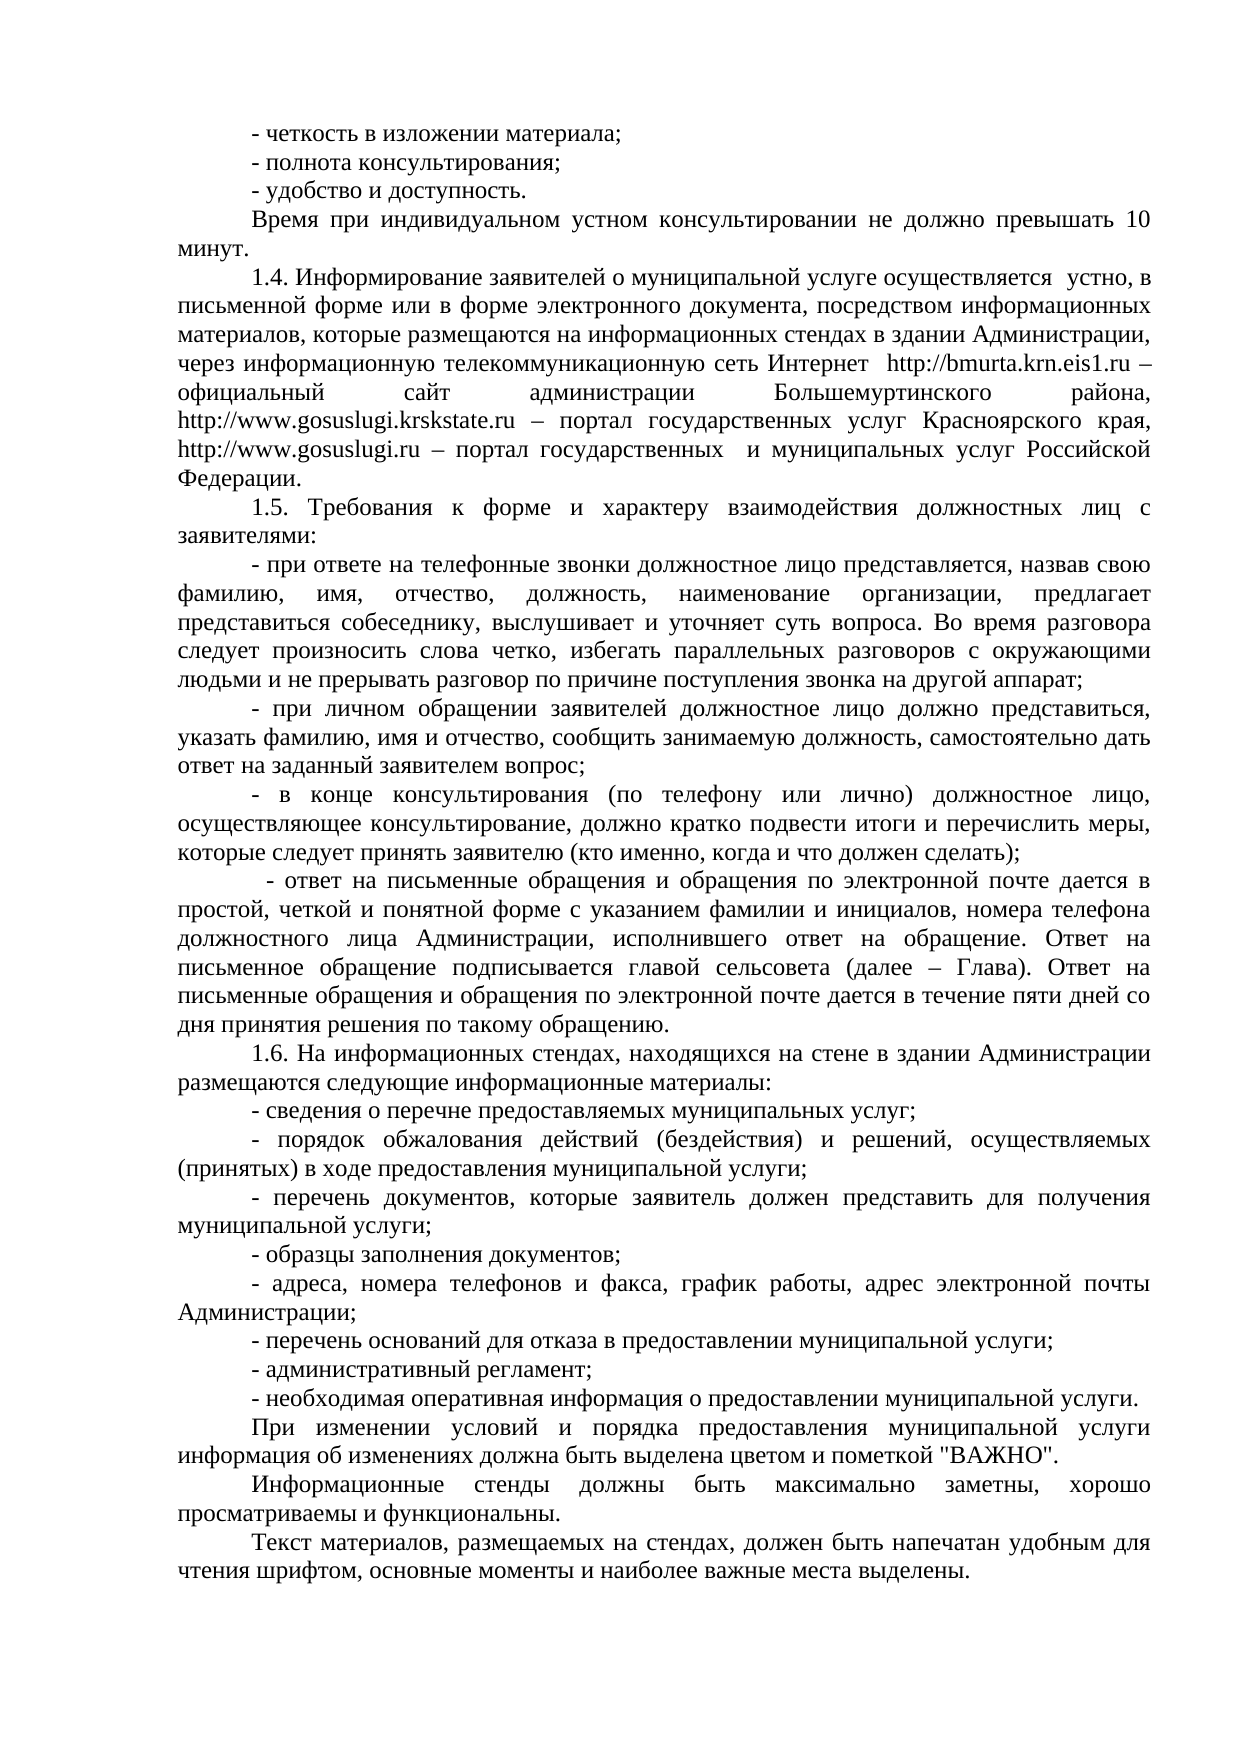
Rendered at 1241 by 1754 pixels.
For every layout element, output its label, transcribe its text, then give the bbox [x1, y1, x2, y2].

text - порядок обжалования действий (бездействия) и решений, осуществляемых (принятых) в ходе предоставления муниципальной услуги; [177, 1124, 1152, 1182]
text 1.4. Информирование заявителей о муниципальной услуге осуществляется устно, в письменной форме или в форме электронного документа, посредством информационных материалов, которые размещаются на информационных стендах в здании Администрации, через информационную телекоммуникационную сеть Интернет http://bmurta.krn.eis1.ru – официальный сайт администрации Большемуртинского района, http://www.gosuslugi.krskstate.ru – портал государственных услуг Красноярского края, http://www.gosuslugi.ru – портал государственных и муниципальных услуг Российской Федерации. [177, 262, 1152, 492]
text Информационные стенды должны быть максимально заметны, хорошо просматриваемы и функциональны. [177, 1469, 1152, 1527]
text Текст материалов, размещаемых на стендах, должен быть напечатан удобным для чтения шрифтом, основные моменты и наиболее важные места выделены. [177, 1527, 1152, 1584]
text - удобство и доступность. [177, 176, 1152, 204]
text - перечень оснований для отказа в предоставлении муниципальной услуги; [177, 1326, 1152, 1354]
text - в конце консультирования (по телефону или лично) должностное лицо, осуществляющее консультирование, должно кратко подвести итоги и перечислить меры, которые следует принять заявителю (кто именно, когда и что должен сделать); [177, 779, 1152, 866]
text Время при индивидуальном устном консультировании не должно превышать 10 минут. [177, 204, 1152, 262]
text 1.6. На информационных стендах, находящихся на стене в здании Администрации размещаются следующие информационные материалы: [177, 1038, 1152, 1096]
text - адреса, номера телефонов и факса, график работы, адрес электронной почты Администрации; [177, 1268, 1152, 1326]
text - сведения о перечне предоставляемых муниципальных услуг; [177, 1096, 1152, 1124]
text - при личном обращении заявителей должностное лицо должно представиться, указать фамилию, имя и отчество, сообщить занимаемую должность, самостоятельно дать ответ на заданный заявителем вопрос; [177, 693, 1152, 779]
text - четкость в изложении материала; [177, 118, 1152, 147]
text - образцы заполнения документов; [177, 1239, 1152, 1268]
text - полнота консультирования; [177, 147, 1152, 176]
text - при ответе на телефонные звонки должностное лицо представляется, назвав свою фамилию, имя, отчество, должность, наименование организации, предлагает представиться собеседнику, выслушивает и уточняет суть вопроса. Во время разговора следует произносить слова четко, избегать параллельных разговоров с окружающими людьми и не прерывать разговор по причине поступления звонка на другой аппарат; [177, 549, 1152, 693]
text При изменении условий и порядка предоставления муниципальной услуги информация об изменениях должна быть выделена цветом и пометкой "ВАЖНО". [177, 1412, 1152, 1469]
text - перечень документов, которые заявитель должен представить для получения муниципальной услуги; [177, 1182, 1152, 1239]
text - административный регламент; [177, 1354, 1152, 1383]
text - необходимая оперативная информация о предоставлении муниципальной услуги. [177, 1383, 1152, 1412]
text - ответ на письменные обращения и обращения по электронной почте дается в простой, четкой и понятной форме с указанием фамилии и инициалов, номера телефона должностного лица Администрации, исполнившего ответ на обращение. Ответ на письменное обращение подписывается главой сельсовета (далее – Глава). Ответ на письменные обращения и обращения по электронной почте дается в течение пяти дней со дня принятия решения по такому обращению. [177, 866, 1152, 1038]
text 1.5. Требования к форме и характеру взаимодействия должностных лиц с заявителями: [177, 492, 1152, 549]
